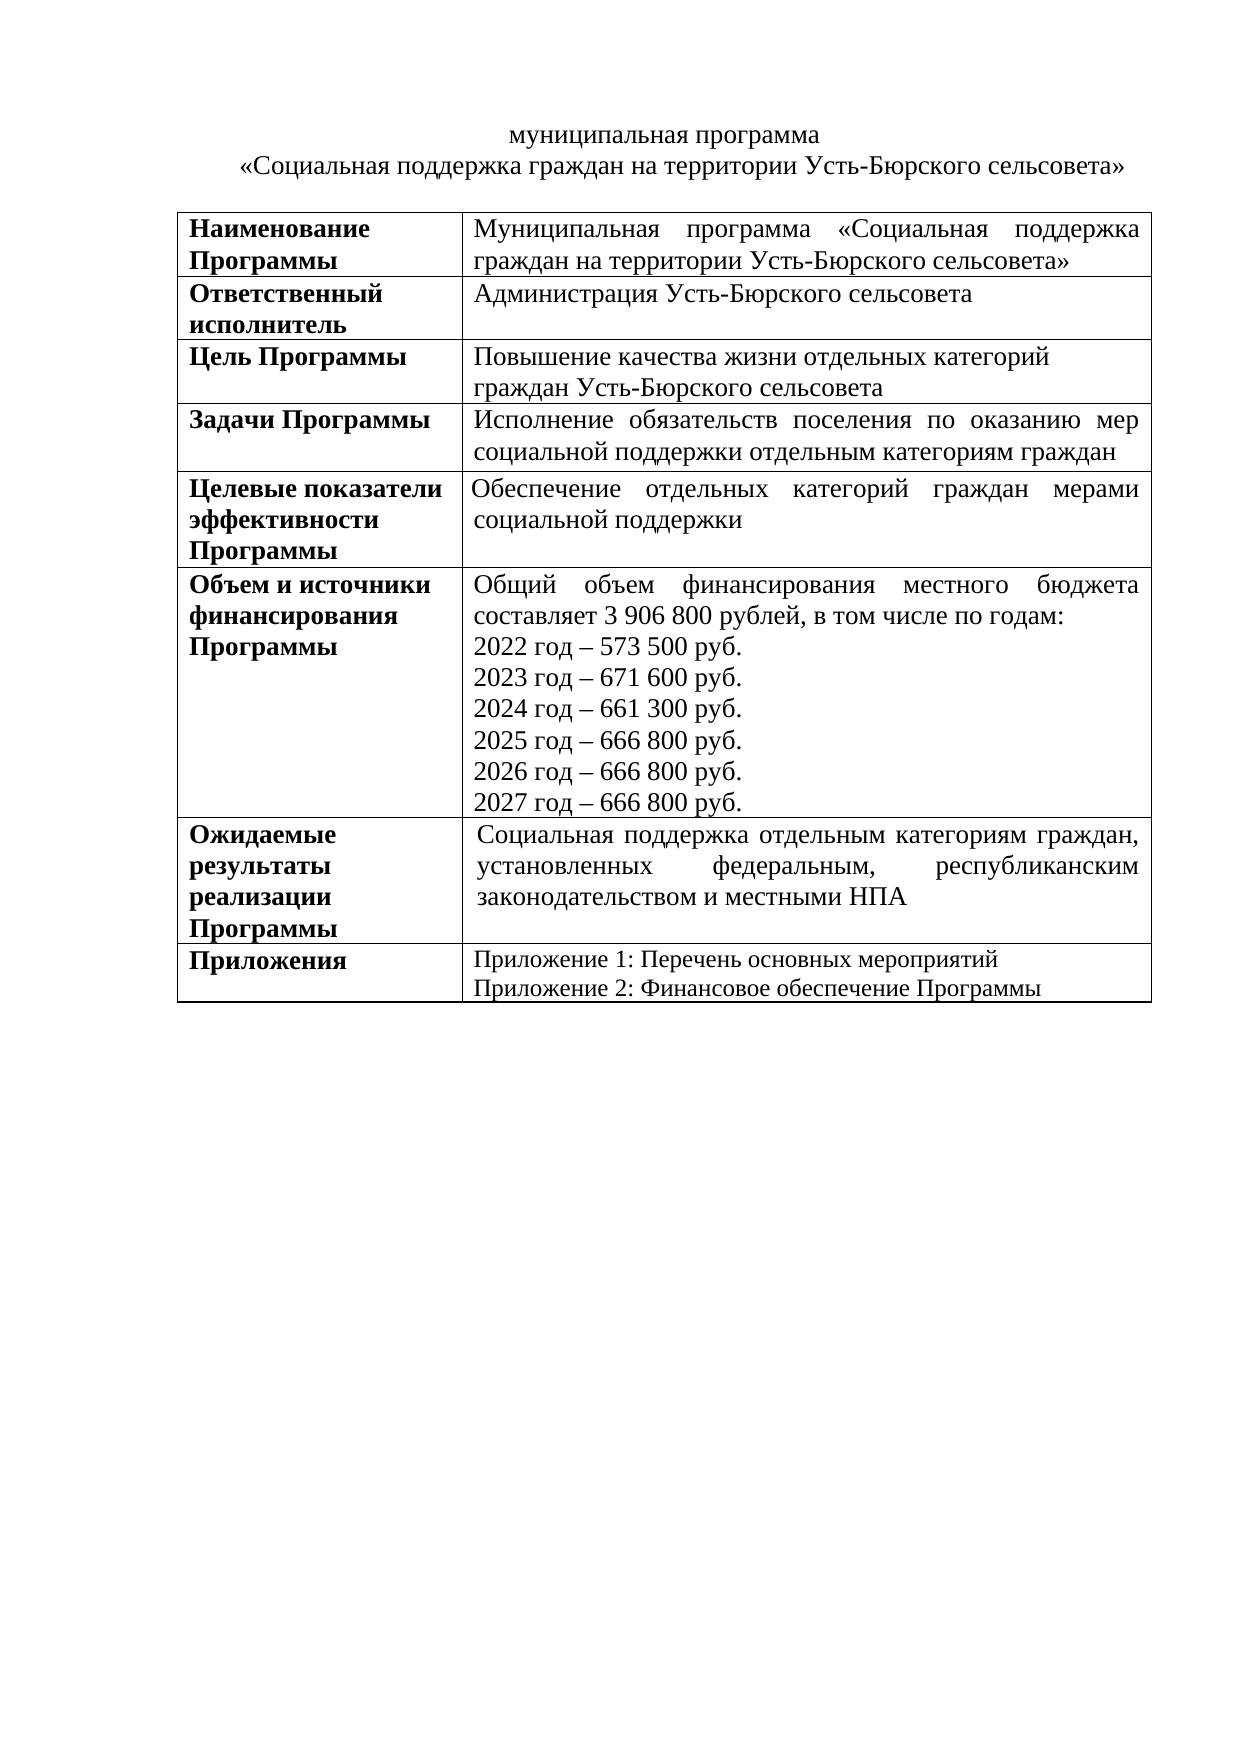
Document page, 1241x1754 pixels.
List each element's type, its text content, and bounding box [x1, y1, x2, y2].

table_cell Приложение 1: Перечень основных мероприятий Приложение 2: Финансовое обеспечение Программы [463, 944, 1151, 1001]
text муниципальная программа [177, 118, 1152, 149]
table_cell Администрация Усть-Бюрского сельсовета [463, 277, 1151, 339]
table_header Муниципальная программа «Социальная поддержка граждан на территории Усть-Бюрского сельсовета» [463, 213, 1151, 276]
table_cell Повышение качества жизни отдельных категорий граждан Усть-Бюрского сельсовета [463, 340, 1151, 402]
table_cell Социальная поддержка отдельным категориям граждан, установленных федеральным, республиканским законодательством и местными НПА [463, 818, 1151, 943]
table_cell Обеспечение отдельных категорий граждан мерами социальной поддержки [463, 472, 1151, 567]
table_cell Исполнение обязательств поселения по оказанию мер социальной поддержки отдельным категориям граждан [463, 404, 1151, 471]
table_cell Задачи Программы [178, 404, 462, 471]
table_header Наименование Программы [178, 213, 462, 276]
table_cell Цель Программы [178, 340, 462, 402]
table_cell Ожидаемые результаты реализации Программы [178, 818, 462, 943]
table_cell Ответственный исполнитель [178, 277, 462, 339]
table_cell Приложения [178, 944, 462, 1001]
table_cell Целевые показатели эффективности Программы [178, 472, 462, 567]
text «Социальная поддержка граждан на территории Усть-Бюрского сельсовета» [177, 149, 1152, 180]
table_cell Общий объем финансирования местного бюджета составляет 3 906 800 рублей, в том числе по годам: 2022 год – 573 500 руб. 2023 год – 671 600 руб. 2024 год – 661 300 руб. 2025 год – 666 800 руб. 2026 год – 666 800 руб. 2027 год – 666 800 руб. [463, 568, 1151, 817]
table_cell Объем и источники финансирования Программы [178, 568, 462, 817]
